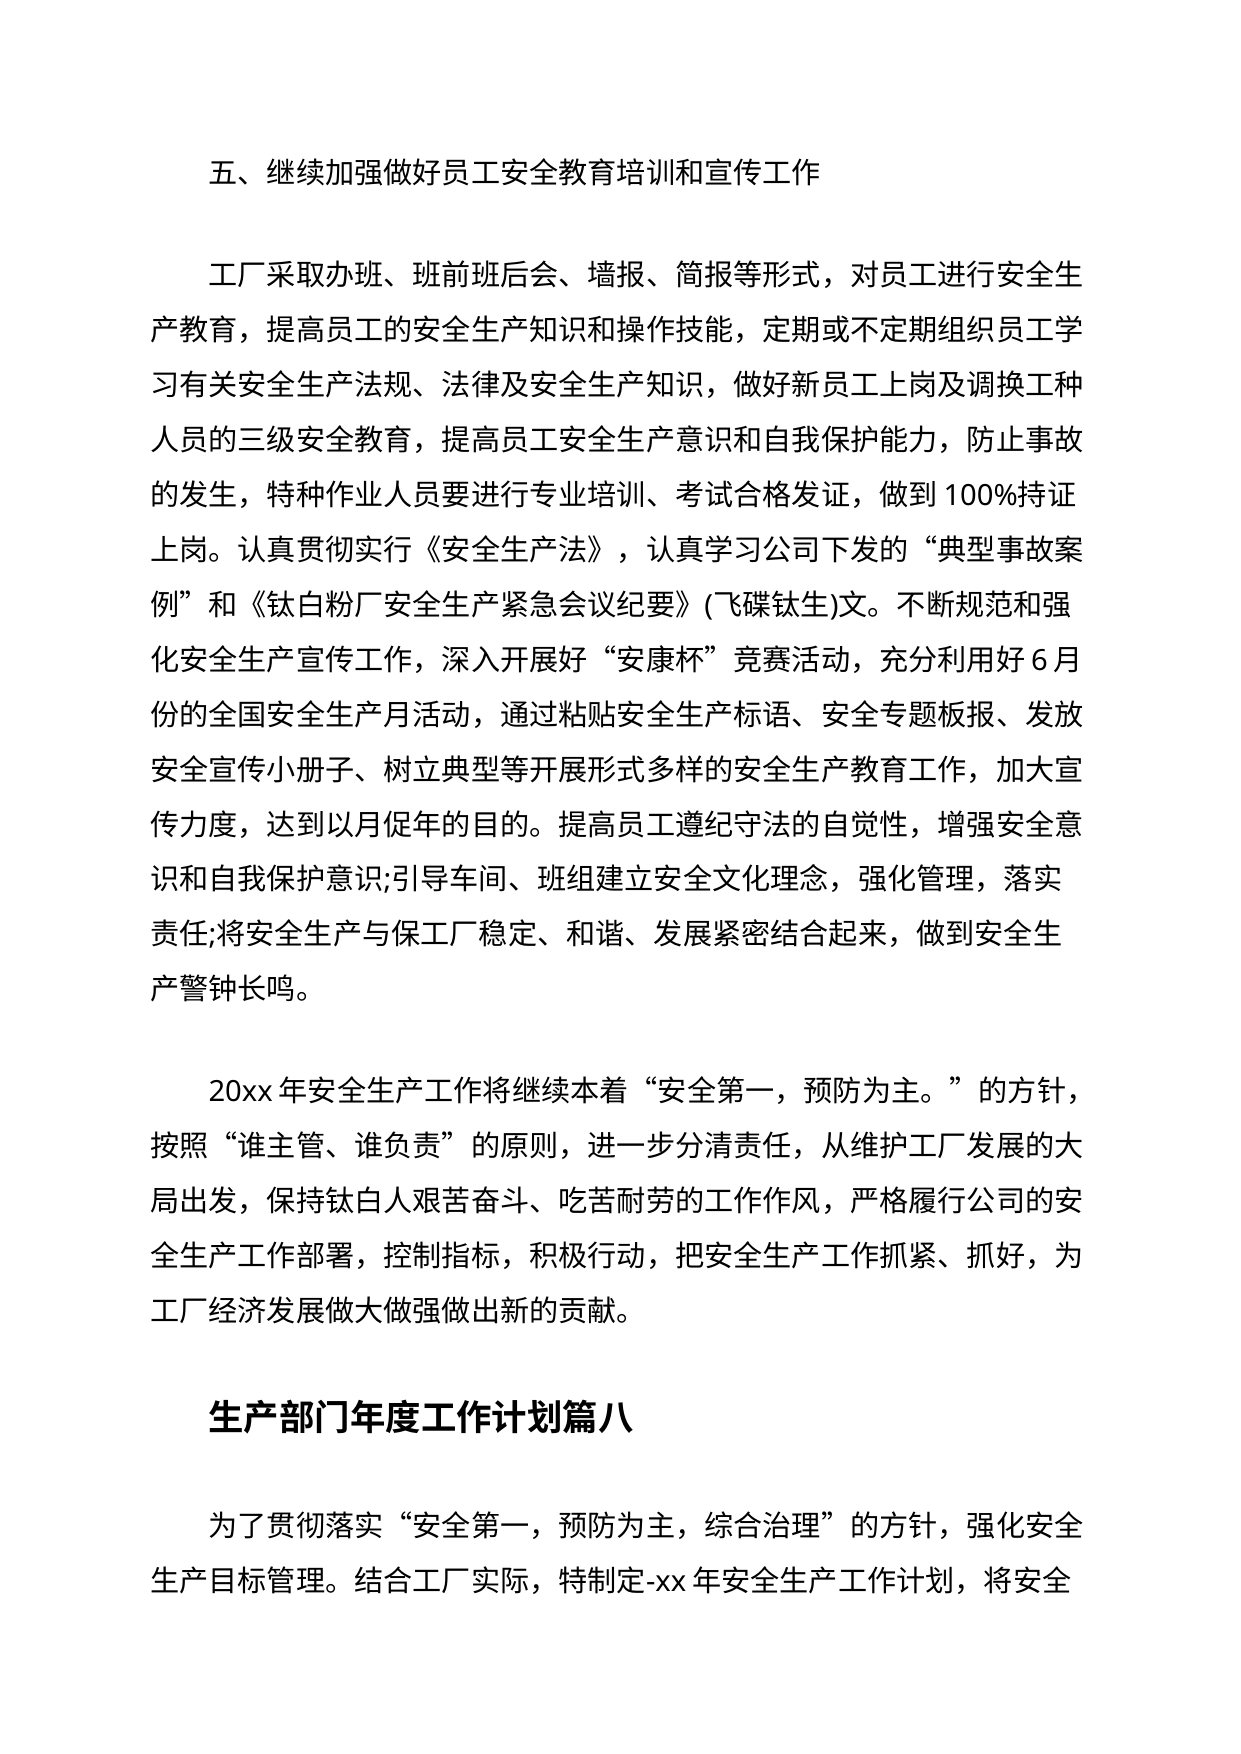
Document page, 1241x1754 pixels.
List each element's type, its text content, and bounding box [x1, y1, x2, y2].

text 20xx年安全生产工作将继续本着“安全第一，预防为主。”的方针，按照“谁主管、谁负责”的原则，进一步分清责任，从维护工厂发展的大局出发，保持钛白人艰苦奋斗、吃苦耐劳的工作作风，严格履行公司的安全生产工作部署，控制指标，积极行动，把安全生产工作抓紧、抓好，为工厂经济发展做大做强做出新的贡献。 [150, 1068, 1090, 1330]
text 工厂采取办班、班前班后会、墙报、简报等形式，对员工进行安全生产教育，提高员工的安全生产知识和操作技能，定期或不定期组织员工学习有关安全生产法规、法律及安全生产知识，做好新员工上岗及调换工种人员的三级安全教育，提高员工安全生产意识和自我保护能力，防止事故的发生，特种作业人员要进行专业培训、考试合格发证，做到100%持证上岗。认真贯彻实行《安全生产法》，认真学习公司下发的“典型事故案例”和《钛白粉厂安全生产紧急会议纪要》(飞碟钛生)文。不断规范和强化安全生产宣传工作，深入开展好“安康杯”竞赛活动，充分利用好6月份的全国安全生产月活动，通过粘贴安全生产标语、安全专题板报、发放安全宣传小册子、树立典型等开展形式多样的安全生产教育工作，加大宣传力度，达到以月促年的目的。提高员工遵纪守法的自觉性，增强安全意识和自我保护意识;引导车间、班组建立安全文化理念，强化管理，落实责任;将安全生产与保工厂稳定、和谐、发展紧密结合起来，做到安全生产警钟长鸣。 [150, 252, 1090, 1008]
text 五、继续加强做好员工安全教育培训和宣传工作 [150, 150, 1090, 192]
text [150, 1503, 1090, 1600]
text 生产部门年度工作计划篇八 [150, 1389, 1090, 1440]
